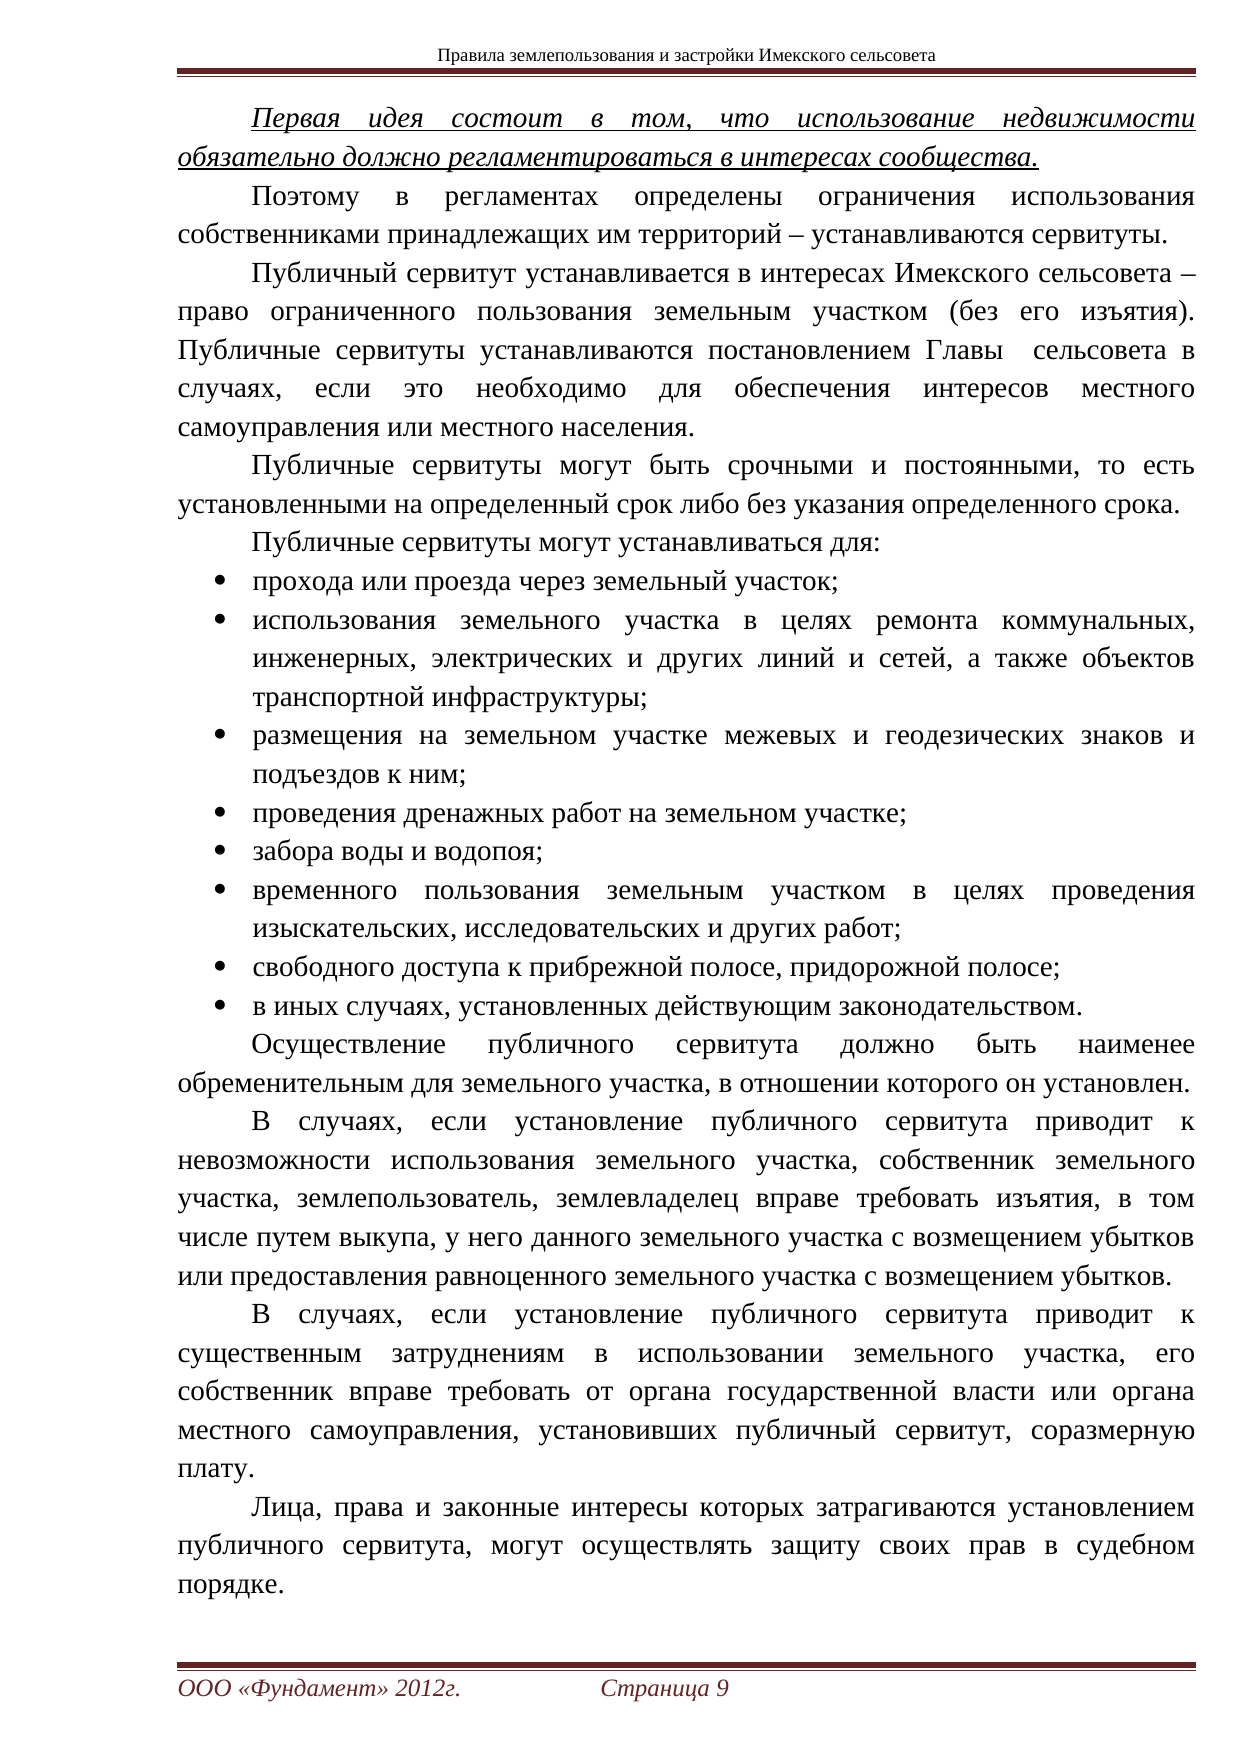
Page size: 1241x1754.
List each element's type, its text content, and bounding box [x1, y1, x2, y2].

text Осуществление публичного сервитута должно быть наименее обременительным для земельного участка, в отношении которого он установлен. [177, 1026, 1196, 1098]
list забора воды и водопоя; [215, 833, 1196, 867]
list в иных случаях, установленных действующим законодательством. [215, 988, 1196, 1021]
text Публичные сервитуты могут устанавливаться для: [177, 524, 1196, 558]
list проведения дренажных работ на земельном участке; [215, 795, 1196, 828]
text Лица, права и законные интересы которых затрагиваются установлением публичного сервитута, могут осуществлять защиту своих прав в судебном порядке. [177, 1489, 1196, 1599]
text В случаях, если установление публичного сервитута приводит к существенным затруднениям в использовании земельного участка, его собственник вправе требовать от органа государственной власти или органа местного самоуправления, установивших публичный сервитут, соразмерную плату. [177, 1296, 1196, 1484]
list временного пользования земельным участком в целях проведения изыскательских, исследовательских и других работ; [215, 872, 1196, 944]
list свободного доступа к прибрежной полосе, придорожной полосе; [215, 949, 1196, 983]
text В случаях, если установление публичного сервитута приводит к невозможности использования земельного участка, собственник земельного участка, землепользователь, землевладелец вправе требовать изъятия, в том числе путем выкупа, у него данного земельного участка с возмещением убытков или предоставления равноценного земельного участка с возмещением убытков. [177, 1103, 1196, 1291]
text Публичные сервитуты могут быть срочными и постоянными, то есть установленными на определенный срок либо без указания определенного срока. [177, 447, 1196, 519]
list размещения на земельном участке межевых и геодезических знаков и подъездов к ним; [215, 717, 1196, 790]
text Поэтому в регламентах определены ограничения использования собственниками принадлежащих им территорий – устанавливаются сервитуты. [177, 178, 1196, 250]
text Первая идея состоит в том, что использование недвижимости обязательно должно регламентироваться в интересах сообщества. [177, 101, 1196, 173]
text Публичный сервитут устанавливается в интересах Имекского сельсовета – право ограниченного пользования земельным участком (без его изъятия). Публичные сервитуты устанавливаются постановлением Главы сельсовета в случаях, если это необходимо для обеспечения интересов местного самоуправления или местного населения. [177, 255, 1196, 442]
list прохода или проезда через земельный участок; [215, 563, 1196, 597]
list использования земельного участка в целях ремонта коммунальных, инженерных, электрических и других линий и сетей, а также объектов транспортной инфраструктуры; [215, 602, 1196, 712]
